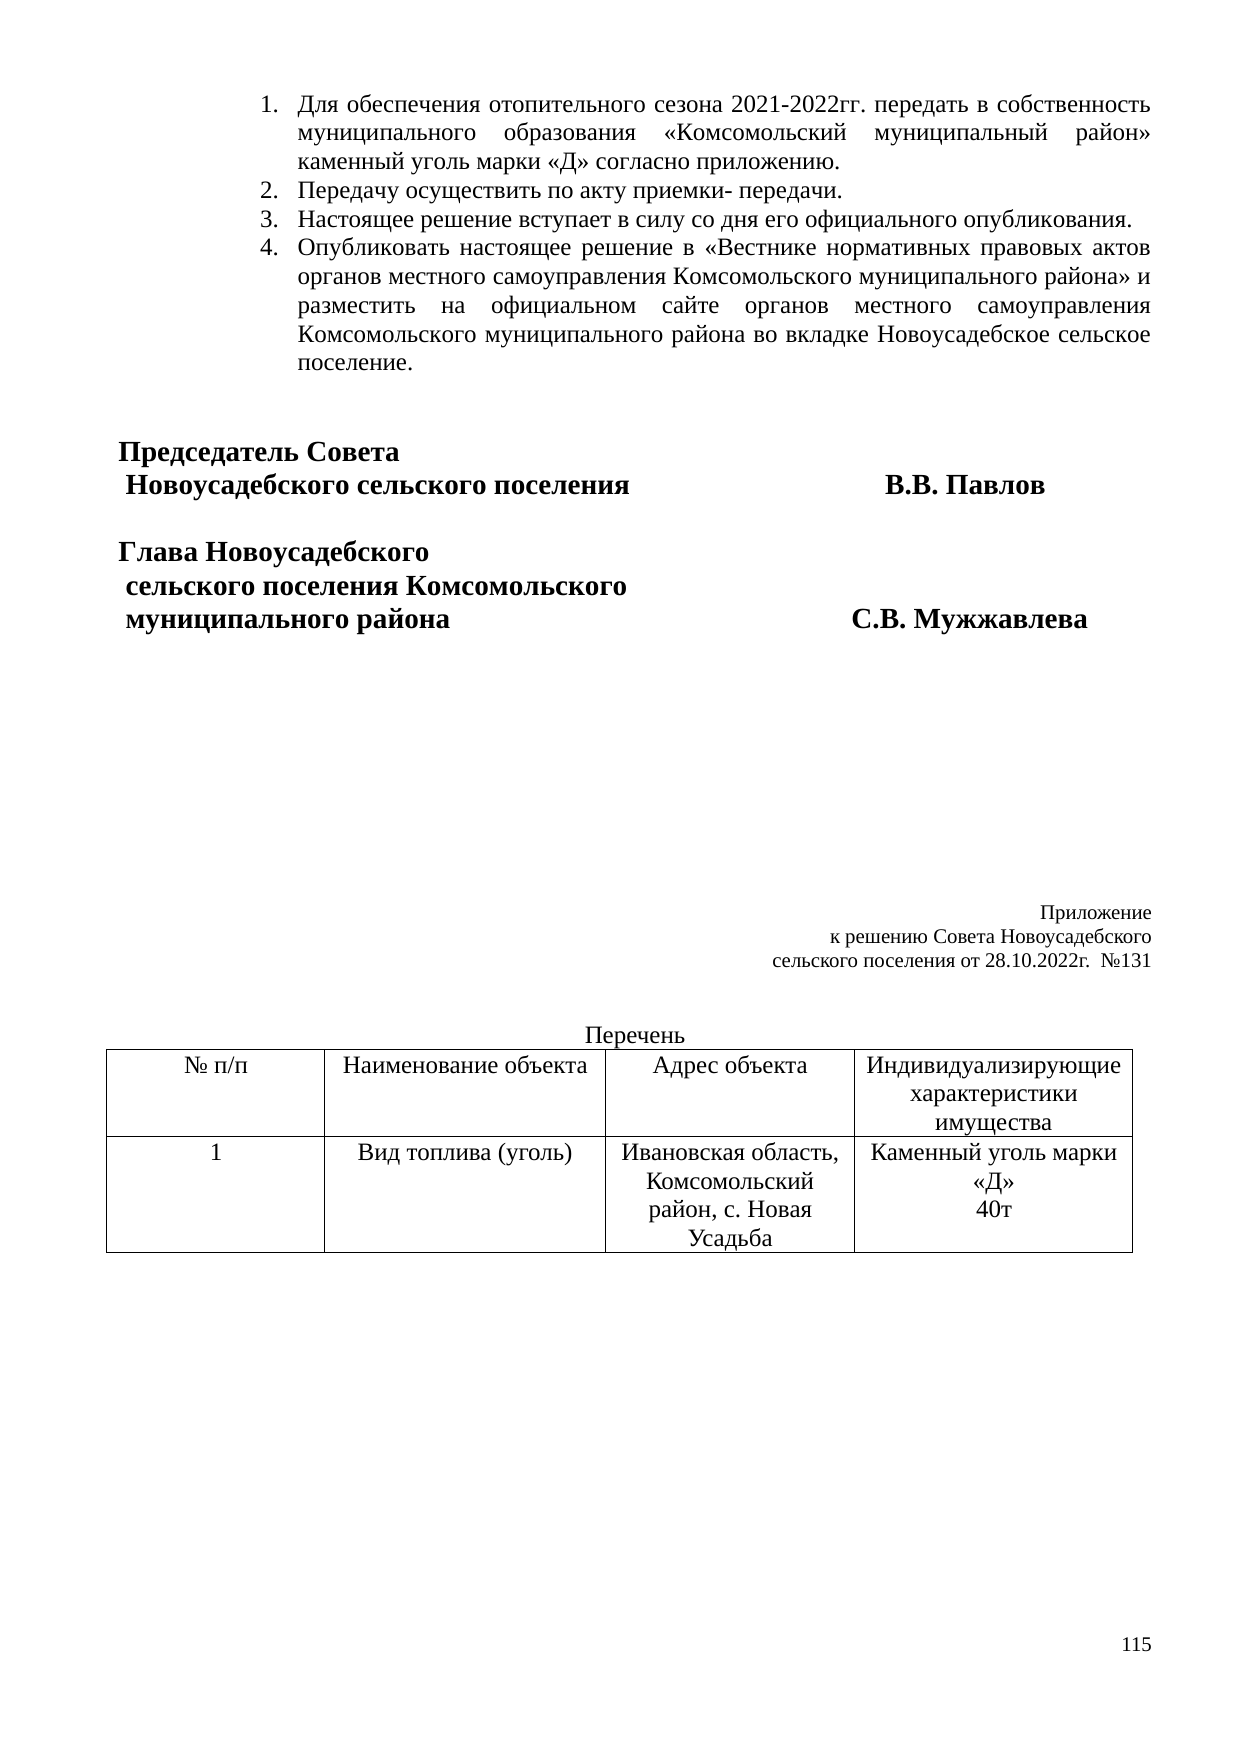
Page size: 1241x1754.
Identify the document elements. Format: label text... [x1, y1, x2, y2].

text Приложение [118, 899, 1152, 924]
list Передачу осуществить по акту приемки- передачи. [260, 175, 1152, 204]
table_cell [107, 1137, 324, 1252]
list Настоящее решение вступает в силу со дня его официального опубликования. [260, 204, 1152, 232]
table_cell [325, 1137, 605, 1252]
text сельского поселения Комсомольского [118, 568, 1152, 601]
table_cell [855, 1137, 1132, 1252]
text Председатель Совета [118, 434, 1152, 467]
text муниципального района С.В. Мужжавлева [118, 601, 1152, 635]
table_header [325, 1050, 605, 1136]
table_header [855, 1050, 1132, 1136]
list Для обеспечения отопительного сезона 2021-2022гг. передать в собственность муниципального образования «Комсомольский муниципальный район» каменный уголь марки «Д» согласно приложению. [260, 89, 1152, 175]
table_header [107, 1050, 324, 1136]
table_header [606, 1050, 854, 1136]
text Новоусадебского сельского поселения В.В. Павлов [118, 467, 1152, 501]
text к решению Совета Новоусадебского [118, 924, 1152, 948]
list Опубликовать настоящее решение в «Вестнике нормативных правовых актов органов местного самоуправления Комсомольского муниципального района» и разместить на официальном сайте органов местного самоуправления Комсомольского муниципального района во вкладке Новоусадебское сельское поселение. [260, 232, 1152, 376]
text Перечень [118, 1020, 1152, 1049]
text Глава Новоусадебского [118, 534, 1152, 568]
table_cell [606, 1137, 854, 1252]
text сельского поселения от 28.10.2022г. №131 [118, 948, 1152, 972]
